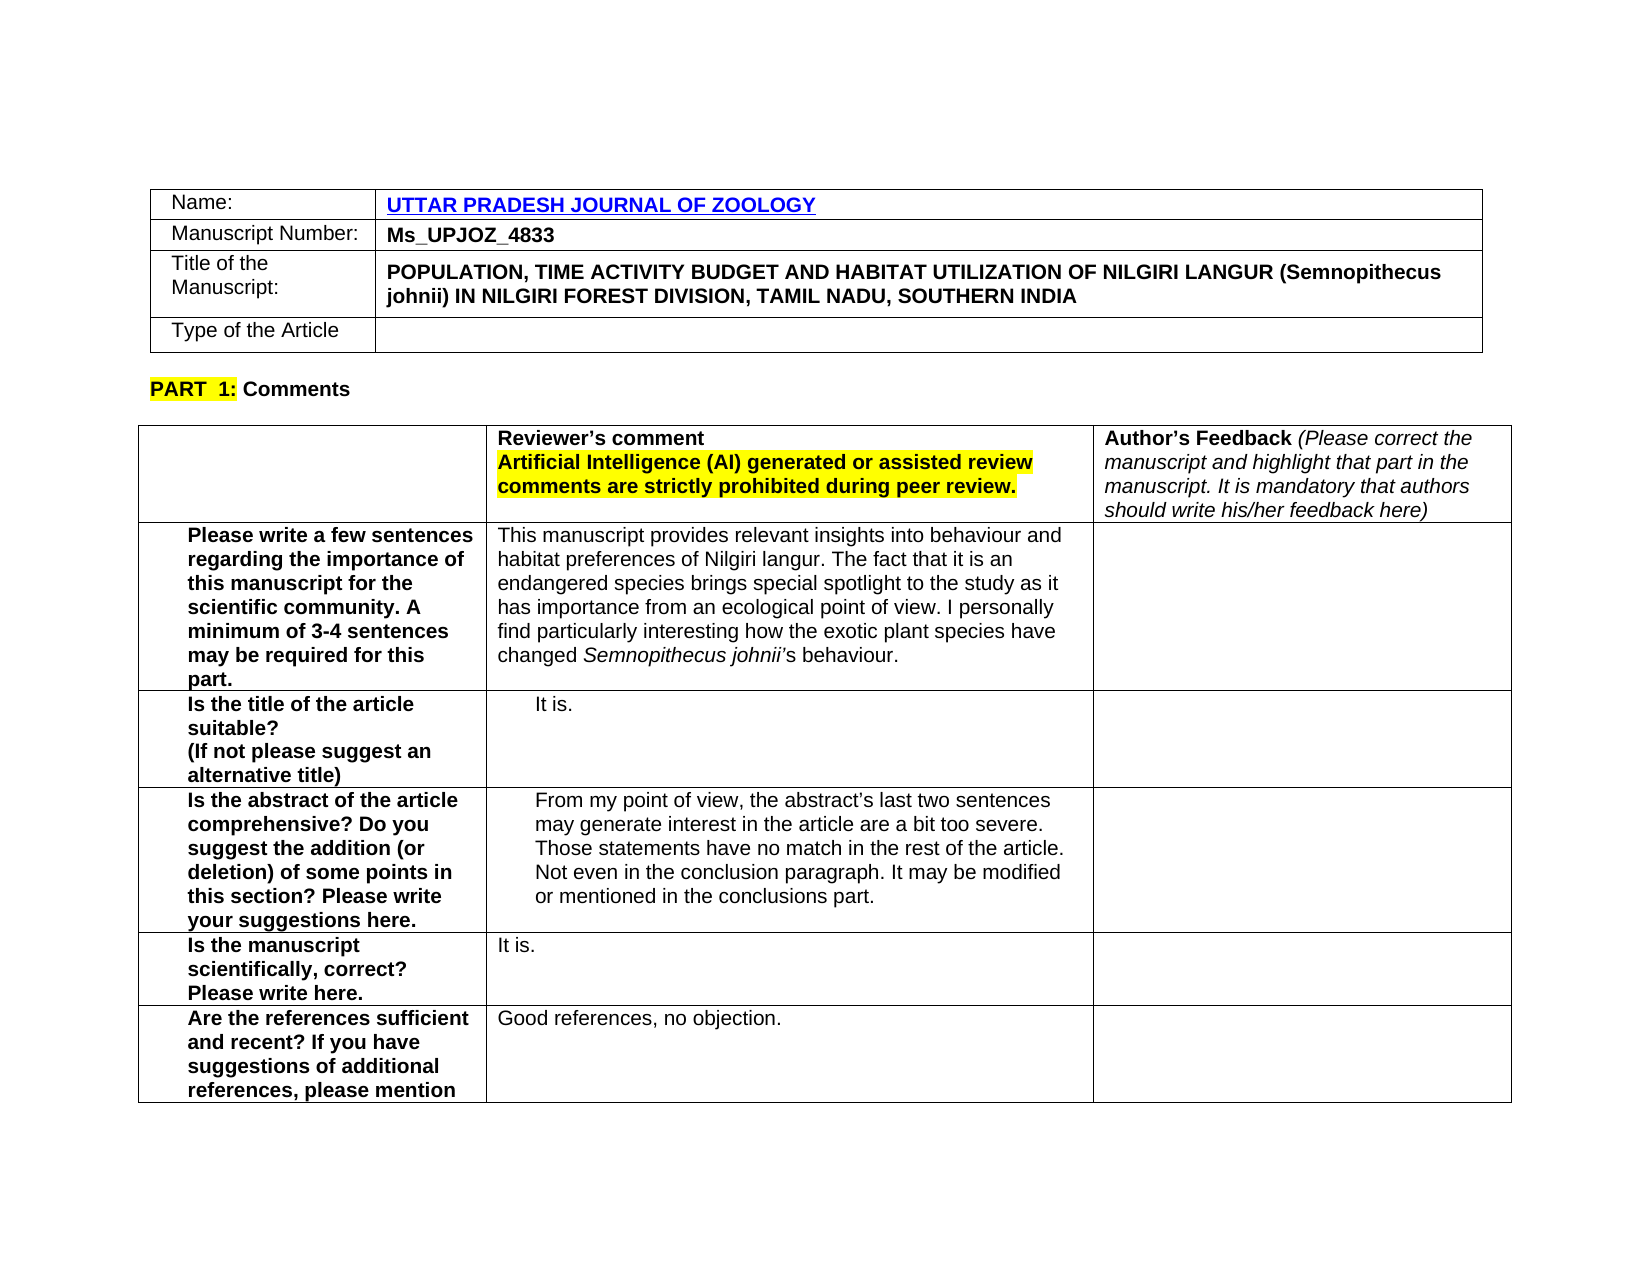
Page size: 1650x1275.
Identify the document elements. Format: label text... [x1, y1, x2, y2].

table_cell [376, 318, 1482, 352]
table_cell [1094, 691, 1511, 787]
table_cell [1094, 1006, 1511, 1102]
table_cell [139, 1006, 486, 1102]
table_cell [139, 426, 486, 522]
table_cell Title of the Manuscript: [151, 251, 375, 317]
table_header PART 1: Comments [139, 377, 1511, 425]
table_cell Author’s Feedback (Please correct the manuscript and highlight that part in the manuscript. It is mandatory that authors should write his/her feedback here) [1094, 426, 1511, 522]
table_cell It is. [487, 933, 1093, 1005]
table_header UTTAR PRADESH JOURNAL OF ZOOLOGY [376, 190, 1482, 219]
table_cell Type of the Article [151, 318, 375, 352]
table_cell [1094, 523, 1511, 690]
table_cell Ms_UPJOZ_4833 [376, 220, 1482, 249]
table_cell Reviewer’s comment Artificial Intelligence (AI) generated or assisted review comments are strictly prohibited during peer review. [487, 426, 1093, 522]
table_cell This manuscript provides relevant insights into behaviour and habitat preferences of Nilgiri langur. The fact that it is an endangered species brings special spotlight to the study as it has importance from an ecological point of view. I personally find particularly interesting how the exotic plant species have changed Semnopithecus johnii’s behaviour. [487, 523, 1093, 690]
table_cell [1094, 788, 1511, 932]
table_cell Is the manuscript scientifically, correct? Please write here. [139, 933, 486, 1005]
table_cell Please write a few sentences regarding the importance of this manuscript for the scientific community. A minimum of 3-4 sentences may be required for this part. [139, 523, 486, 690]
table_cell From my point of view, the abstract’s last two sentences may generate interest in the article are a bit too severe. Those statements have no match in the rest of the article. Not even in the conclusion paragraph. It may be modified or mentioned in the conclusions part. [487, 788, 1093, 932]
table_cell Is the abstract of the article comprehensive? Do you suggest the addition (or deletion) of some points in this section? Please write your suggestions here. [139, 788, 486, 932]
table_cell [1094, 933, 1511, 1005]
table_cell Is the title of the article suitable? (If not please suggest an alternative title) [139, 691, 486, 787]
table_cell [487, 1006, 1093, 1102]
table_cell POPULATION, TIME ACTIVITY BUDGET AND HABITAT UTILIZATION OF NILGIRI LANGUR (Semnopithecus johnii) IN NILGIRI FOREST DIVISION, TAMIL NADU, SOUTHERN INDIA [376, 251, 1482, 317]
table_cell It is. [487, 691, 1093, 787]
table_header Name: [151, 190, 375, 219]
table_cell Manuscript Number: [151, 220, 375, 249]
